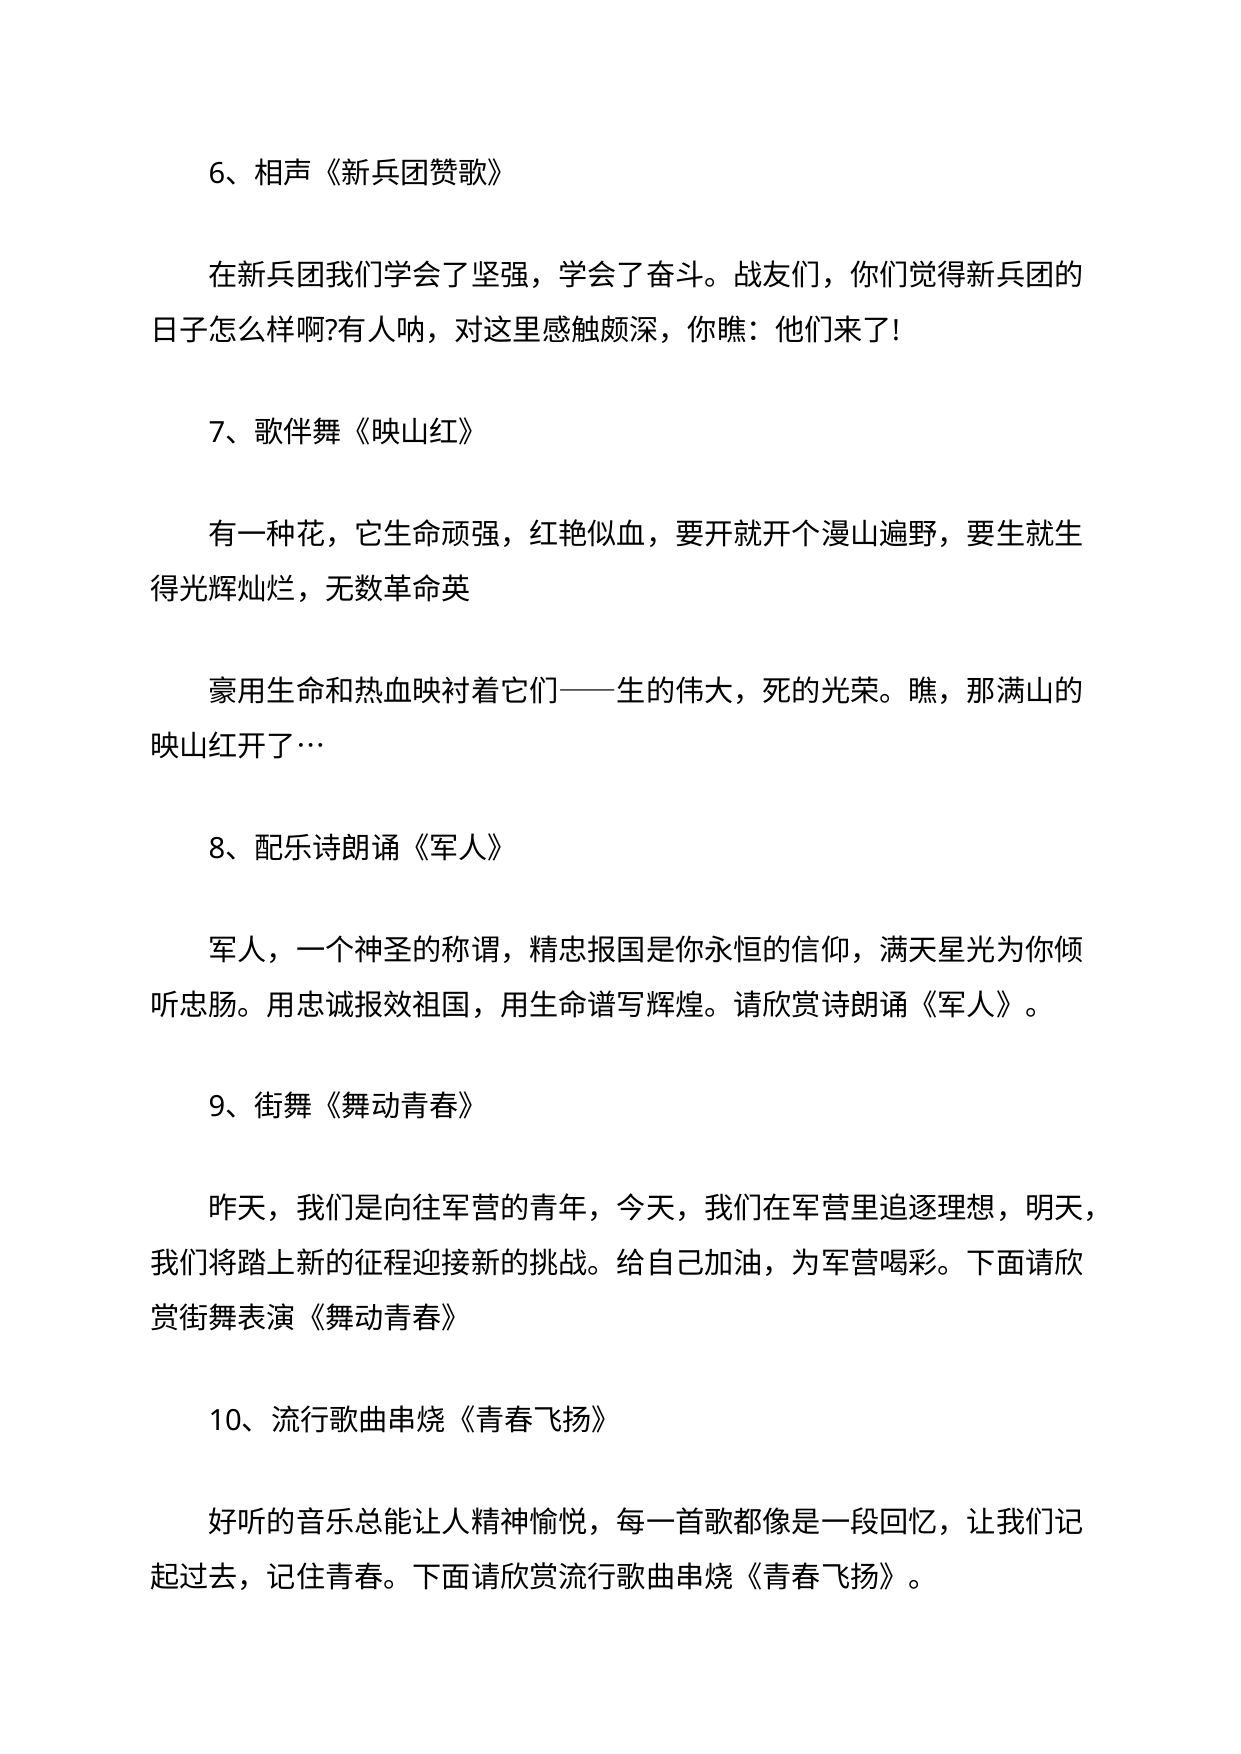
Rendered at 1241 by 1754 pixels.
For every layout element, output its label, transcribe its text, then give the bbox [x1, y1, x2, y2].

text 昨天，我们是向往军营的青年，今天，我们在军营里追逐理想，明天，我们将踏上新的征程迎接新的挑战。给自己加油，为军营喝彩。下面请欣赏街舞表演《舞动青春》 [150, 1185, 1090, 1337]
text 8、配乐诗朗诵《军人》 [150, 824, 1090, 867]
text 9、街舞《舞动青春》 [150, 1083, 1090, 1125]
text 6、相声《新兵团赞歌》 [150, 150, 1090, 192]
text 在新兵团我们学会了坚强，学会了奋斗。战友们，你们觉得新兵团的日子怎么样啊?有人呐，对这里感触颇深，你瞧：他们来了! [150, 252, 1090, 349]
text 10、流行歌曲串烧《青春飞扬》 [150, 1396, 1090, 1439]
text 7、歌伴舞《映山红》 [150, 409, 1090, 451]
text 好听的音乐总能让人精神愉悦，每一首歌都像是一段回忆，让我们记起过去，记住青春。下面请欣赏流行歌曲串烧《青春飞扬》。 [150, 1498, 1090, 1596]
text 豪用生命和热血映衬着它们——生的伟大，死的光荣。瞧，那满山的映山红开了… [150, 667, 1090, 765]
text 军人，一个神圣的称谓，精忠报国是你永恒的信仰，满天星光为你倾听忠肠。用忠诚报效祖国，用生命谱写辉煌。请欣赏诗朗诵《军人》。 [150, 926, 1090, 1023]
text 有一种花，它生命顽强，红艳似血，要开就开个漫山遍野，要生就生得光辉灿烂，无数革命英 [150, 511, 1090, 608]
